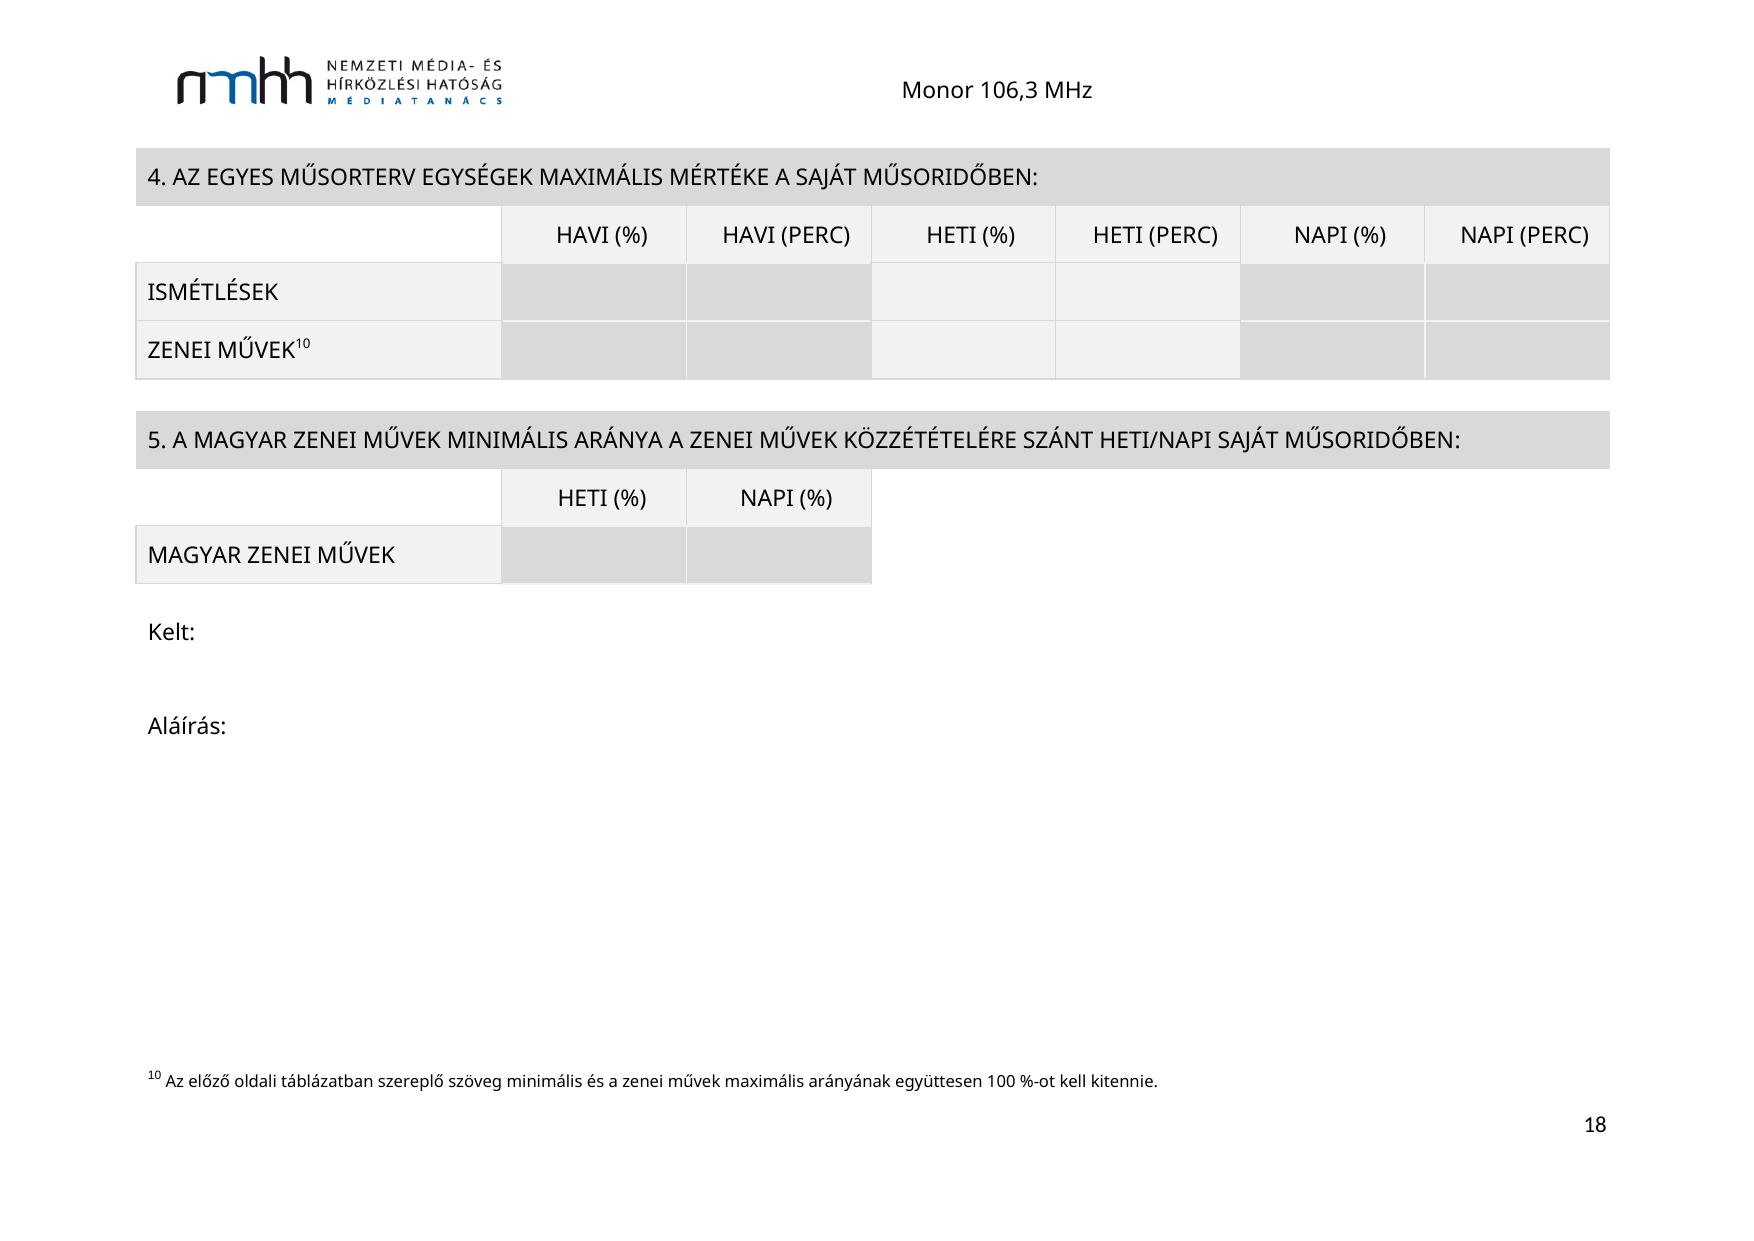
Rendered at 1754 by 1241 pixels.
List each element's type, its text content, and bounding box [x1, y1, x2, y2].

picture [145, 34, 546, 120]
table_cell [872, 321, 1055, 378]
table_cell [687, 322, 870, 378]
table_cell [1056, 321, 1240, 378]
text Aláírás: [148, 710, 1621, 741]
table_cell napi (%) [1241, 206, 1424, 262]
table_cell [687, 527, 871, 583]
table_cell [687, 264, 870, 320]
table_cell havi (%) [502, 206, 686, 262]
table_cell heti (perc) [1056, 206, 1240, 262]
table_cell [1426, 264, 1609, 320]
table_cell [872, 263, 1055, 320]
table_cell havi (PERC) [687, 206, 871, 262]
table_cell [1056, 263, 1240, 320]
text Kelt: [148, 616, 1621, 647]
table_cell heti (%) [502, 469, 686, 525]
table_cell napi (perc) [1425, 206, 1609, 262]
table_cell napi (%) [687, 469, 871, 525]
table_cell [503, 527, 686, 583]
table_cell [1241, 264, 1424, 320]
table_header 5. a magyar zenei művek minimális Aránya A ZEnei művek közzétételére szánt heti/napi saját műsoridőben: [137, 412, 1609, 468]
table_cell [503, 264, 686, 320]
table_cell zenei művek [137, 321, 501, 378]
table_cell [503, 322, 686, 378]
table_cell Magyar Zenei MŰVEK [137, 526, 501, 583]
table_cell [1426, 322, 1609, 378]
table_cell heti (%) [872, 206, 1055, 262]
table_cell [1241, 322, 1424, 378]
table_cell Ismétlések [137, 263, 501, 320]
table_header 4. az egyes műsorterv egységek maximális mértéke a saját műsoridőben: [137, 149, 1609, 205]
